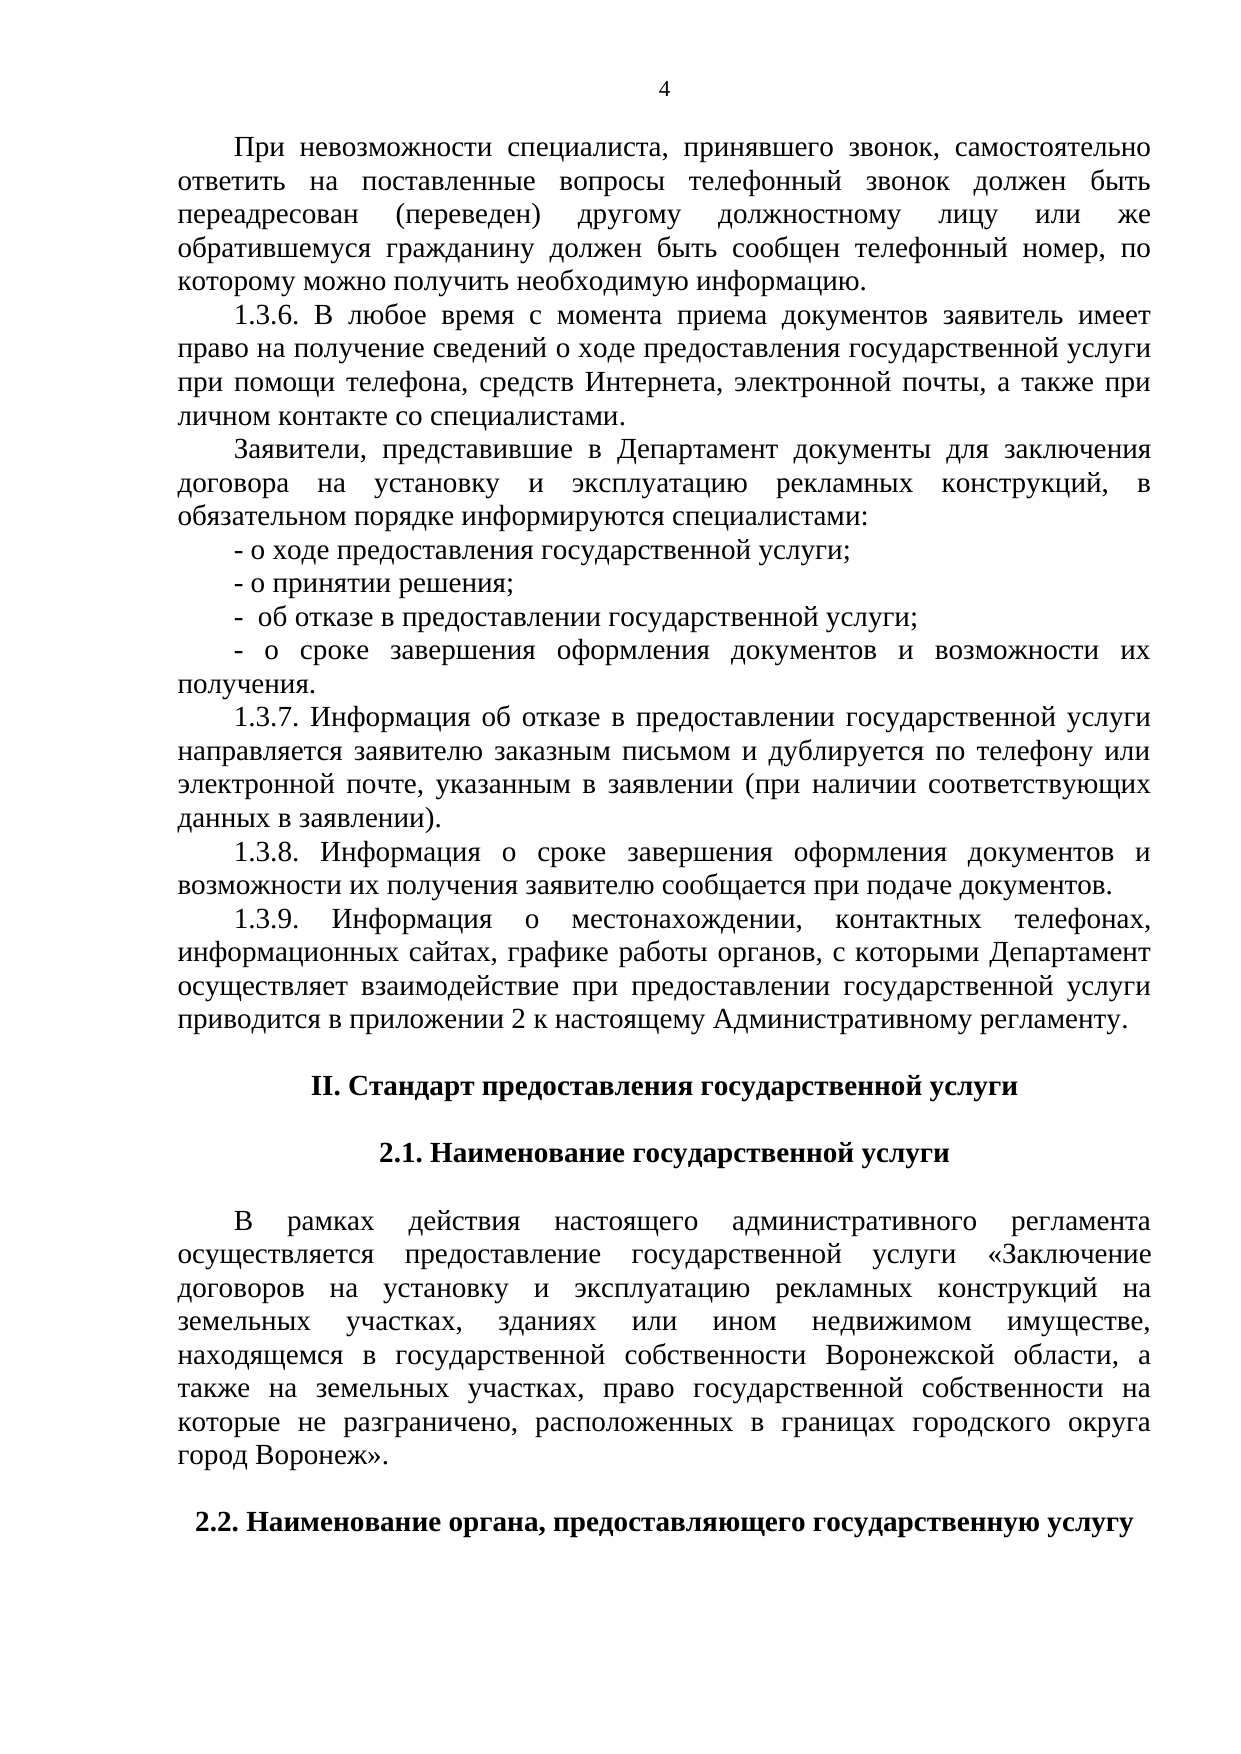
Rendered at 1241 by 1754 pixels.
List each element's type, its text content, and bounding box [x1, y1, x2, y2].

text 2.2. Наименование органа, предоставляющего государственную услугу [177, 1504, 1152, 1538]
text 2.1. Наименование государственной услуги [177, 1136, 1152, 1169]
text 1.3.6. В любое время с момента приема документов заявитель имеет право на получение сведений о ходе предоставления государственной услуги при помощи телефона, средств Интернета, электронной почты, а также при личном контакте со специалистами. [177, 297, 1152, 431]
text 1.3.9. Информация о местонахождении, контактных телефонах, информационных сайтах, графике работы органов, с которыми Департамент осуществляет взаимодействие при предоставлении государственной услуги приводится в приложении 2 к настоящему Административному регламенту. [177, 901, 1152, 1035]
text - о ходе предоставления государственной услуги; [177, 532, 1152, 565]
text 1.3.7. Информация об отказе в предоставлении государственной услуги направляется заявителю заказным письмом и дублируется по телефону или электронной почте, указанным в заявлении (при наличии соответствующих данных в заявлении). [177, 699, 1152, 834]
text - о сроке завершения оформления документов и возможности их получения. [177, 632, 1152, 699]
text При невозможности специалиста, принявшего звонок, самостоятельно ответить на поставленные вопросы телефонный звонок должен быть переадресован (переведен) другому должностному лицу или же обратившемуся гражданину должен быть сообщен телефонный номер, по которому можно получить необходимую информацию. [177, 129, 1152, 297]
text 1.3.8. Информация о сроке завершения оформления документов и возможности их получения заявителю сообщается при подаче документов. [177, 834, 1152, 901]
text - о принятии решения; [177, 565, 1152, 599]
text Заявители, представившие в Департамент документы для заключения договора на установку и эксплуатацию рекламных конструкций, в обязательном порядке информируются специалистами: [177, 431, 1152, 532]
text - об отказе в предоставлении государственной услуги; [177, 599, 1152, 632]
text II. Стандарт предоставления государственной услуги [177, 1068, 1152, 1102]
text В рамках действия настоящего административного регламента осуществляется предоставление государственной услуги «Заключение договоров на установку и эксплуатацию рекламных конструкций на земельных участках, зданиях или ином недвижимом имуществе, находящемся в государственной собственности Воронежской области, а также на земельных участках, право государственной собственности на которые не разграничено, расположенных в границах городского округа город Воронеж». [177, 1203, 1152, 1471]
